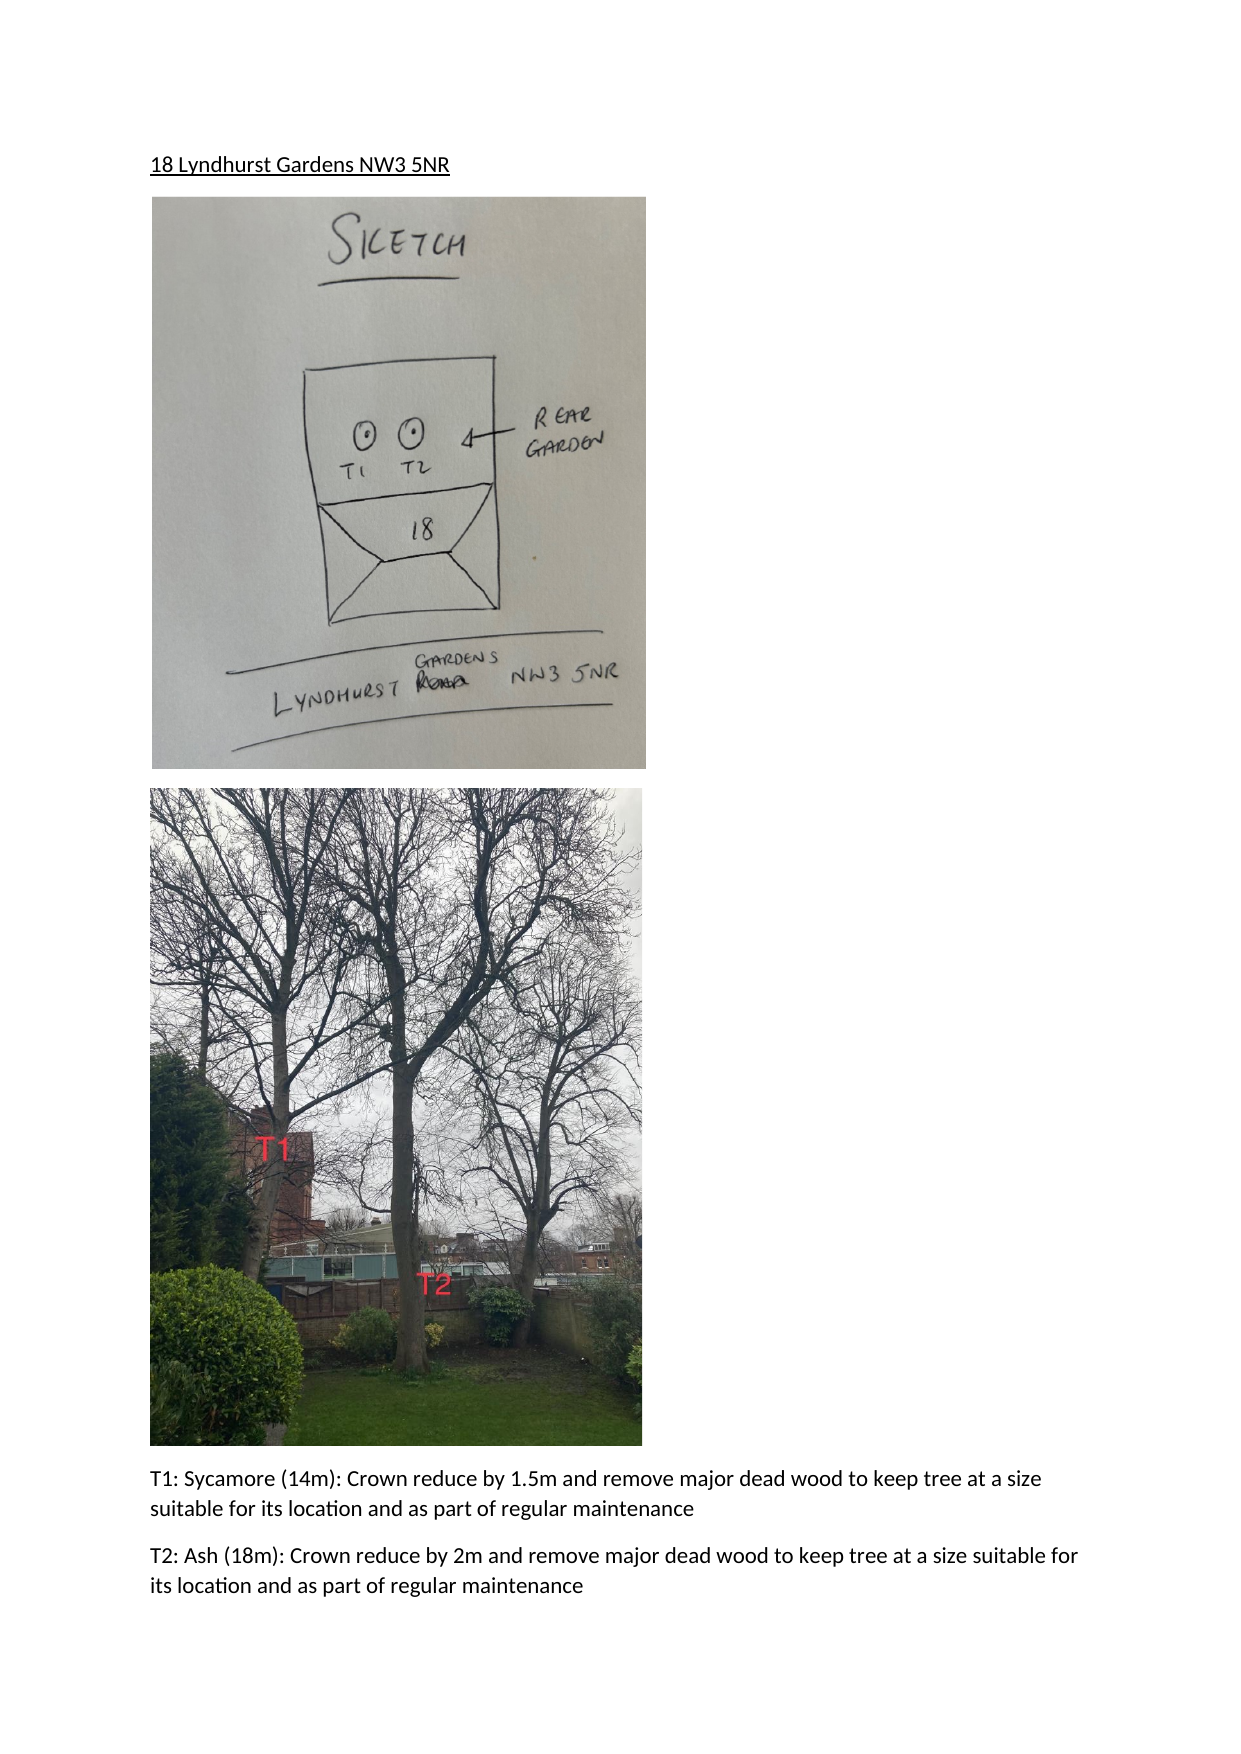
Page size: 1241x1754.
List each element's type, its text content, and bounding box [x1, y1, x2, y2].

text T2: Ash (18m): Crown reduce by 2m and remove major dead wood to keep tree at a size suitable for its location and as part of regular maintenance [150, 1541, 1090, 1599]
text 18 Lyndhurst Gardens NW3 5NR [150, 150, 1090, 178]
picture [150, 788, 643, 1446]
picture [152, 197, 646, 769]
text T1: Sycamore (14m): Crown reduce by 1.5m and remove major dead wood to keep tree at a size suitable for its location and as part of regular maintenance [150, 1464, 1090, 1522]
